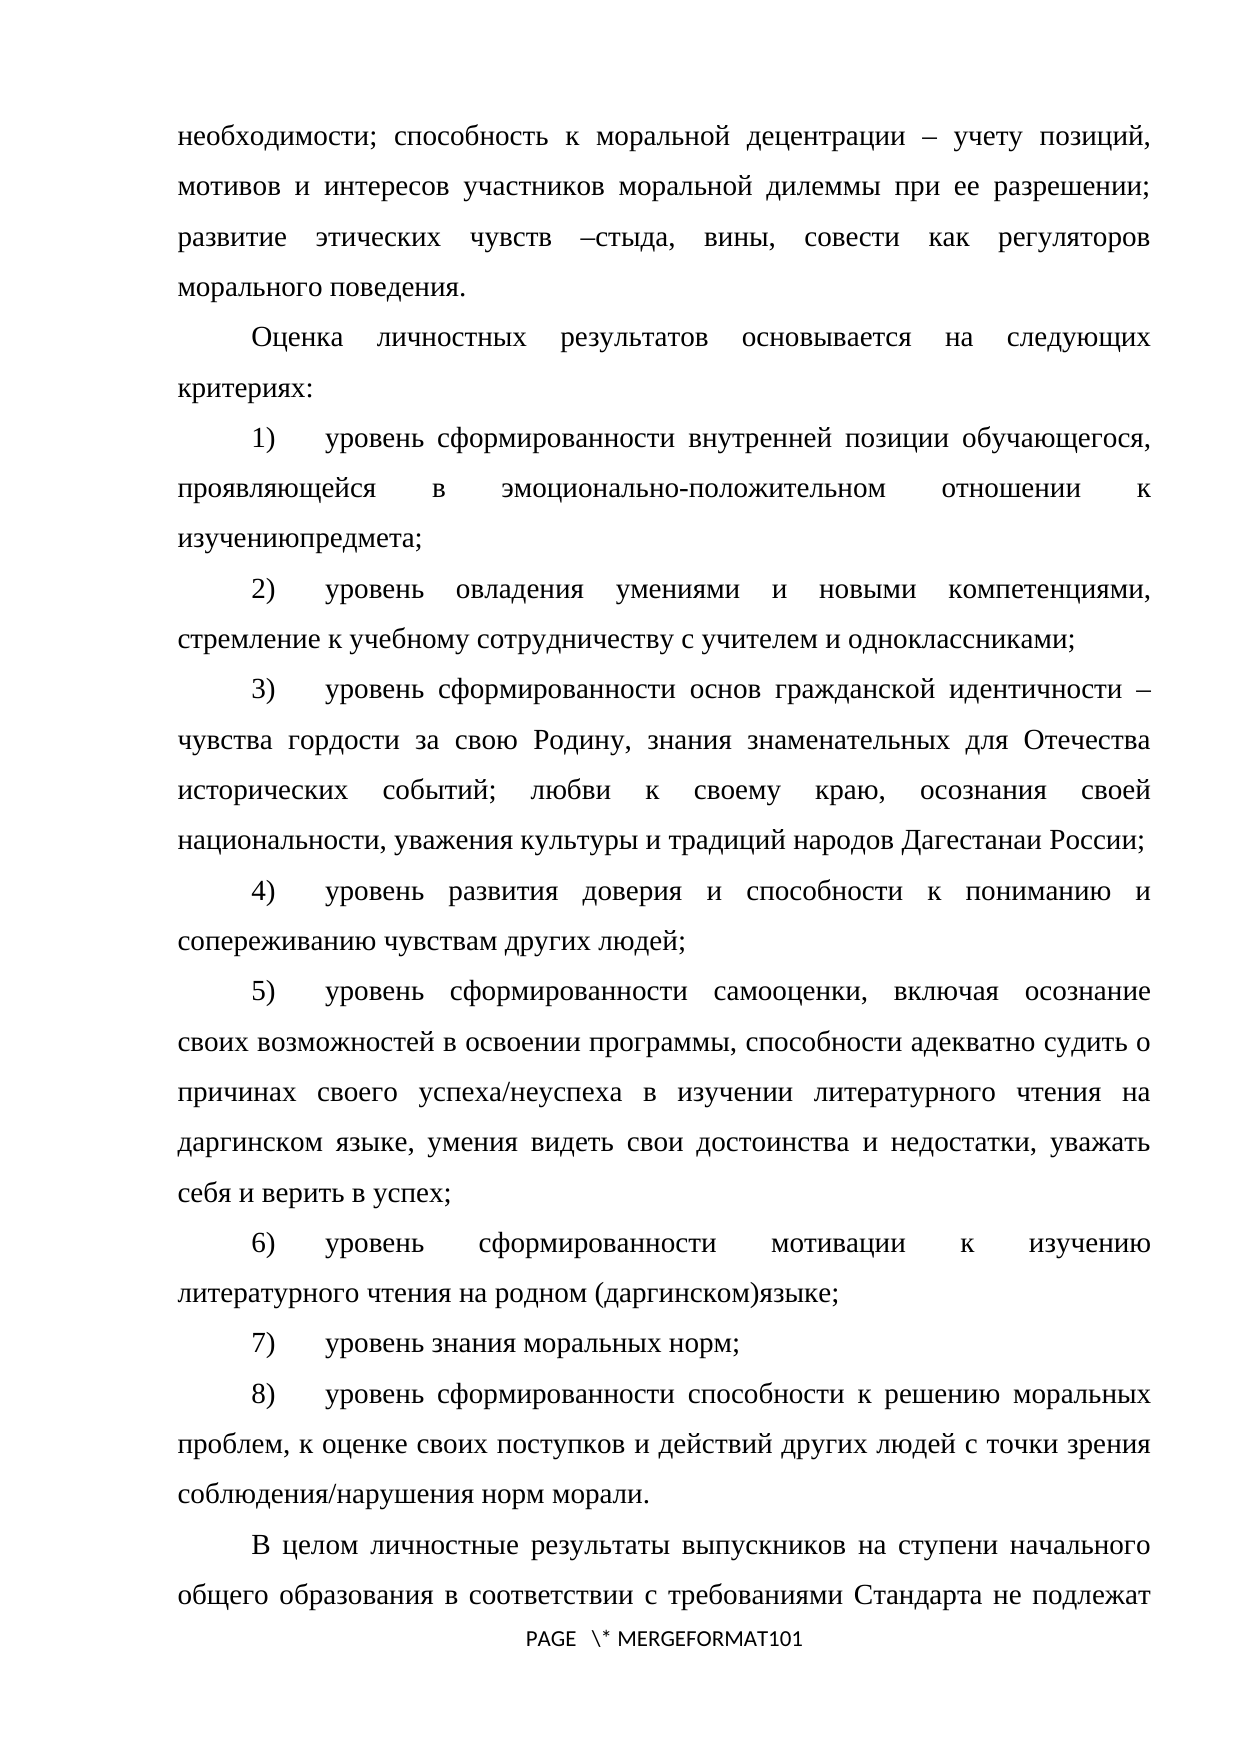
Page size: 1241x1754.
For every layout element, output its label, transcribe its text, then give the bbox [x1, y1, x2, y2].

list уровень сформированности внутренней позиции обучающегося, проявляющейся в эмоционально-положительном отношении к изучениюпредмета; [177, 420, 1152, 554]
list уровень сформированности самооценки, включая осознание своих возможностей в освоении программы, способности адекватно судить о причинах своего успеха/неуспеха в изучении литературного чтения на даргинском языке, умения видеть свои достоинства и недостатки, уважать себя и верить в успех; [177, 973, 1152, 1208]
list уровень сформированности способности к решению моральных проблем, к оценке своих поступков и действий других людей с точки зрения соблюдения/нарушения норм морали. [177, 1376, 1152, 1510]
list уровень сформированности мотивации к изучению литературного чтения на родном (даргинском)языке; [177, 1225, 1152, 1309]
text Оценка личностных результатов основывается на следующих критериях: [177, 319, 1152, 403]
list уровень овладения умениями и новыми компетенциями, стремление к учебному сотрудничеству с учителем и одноклассниками; [177, 571, 1152, 655]
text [177, 1527, 1152, 1611]
list уровень знания моральных норм; [177, 1326, 1152, 1359]
list уровень развития доверия и способности к пониманию и сопереживанию чувствам других людей; [177, 873, 1152, 957]
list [177, 118, 1152, 303]
list уровень сформированности основ гражданской идентичности – чувства гордости за свою Родину, знания знаменательных для Отечества исторических событий; любви к своему краю, осознания своей национальности, уважения культуры и традиций народов Дагестанаи России; [177, 672, 1152, 856]
